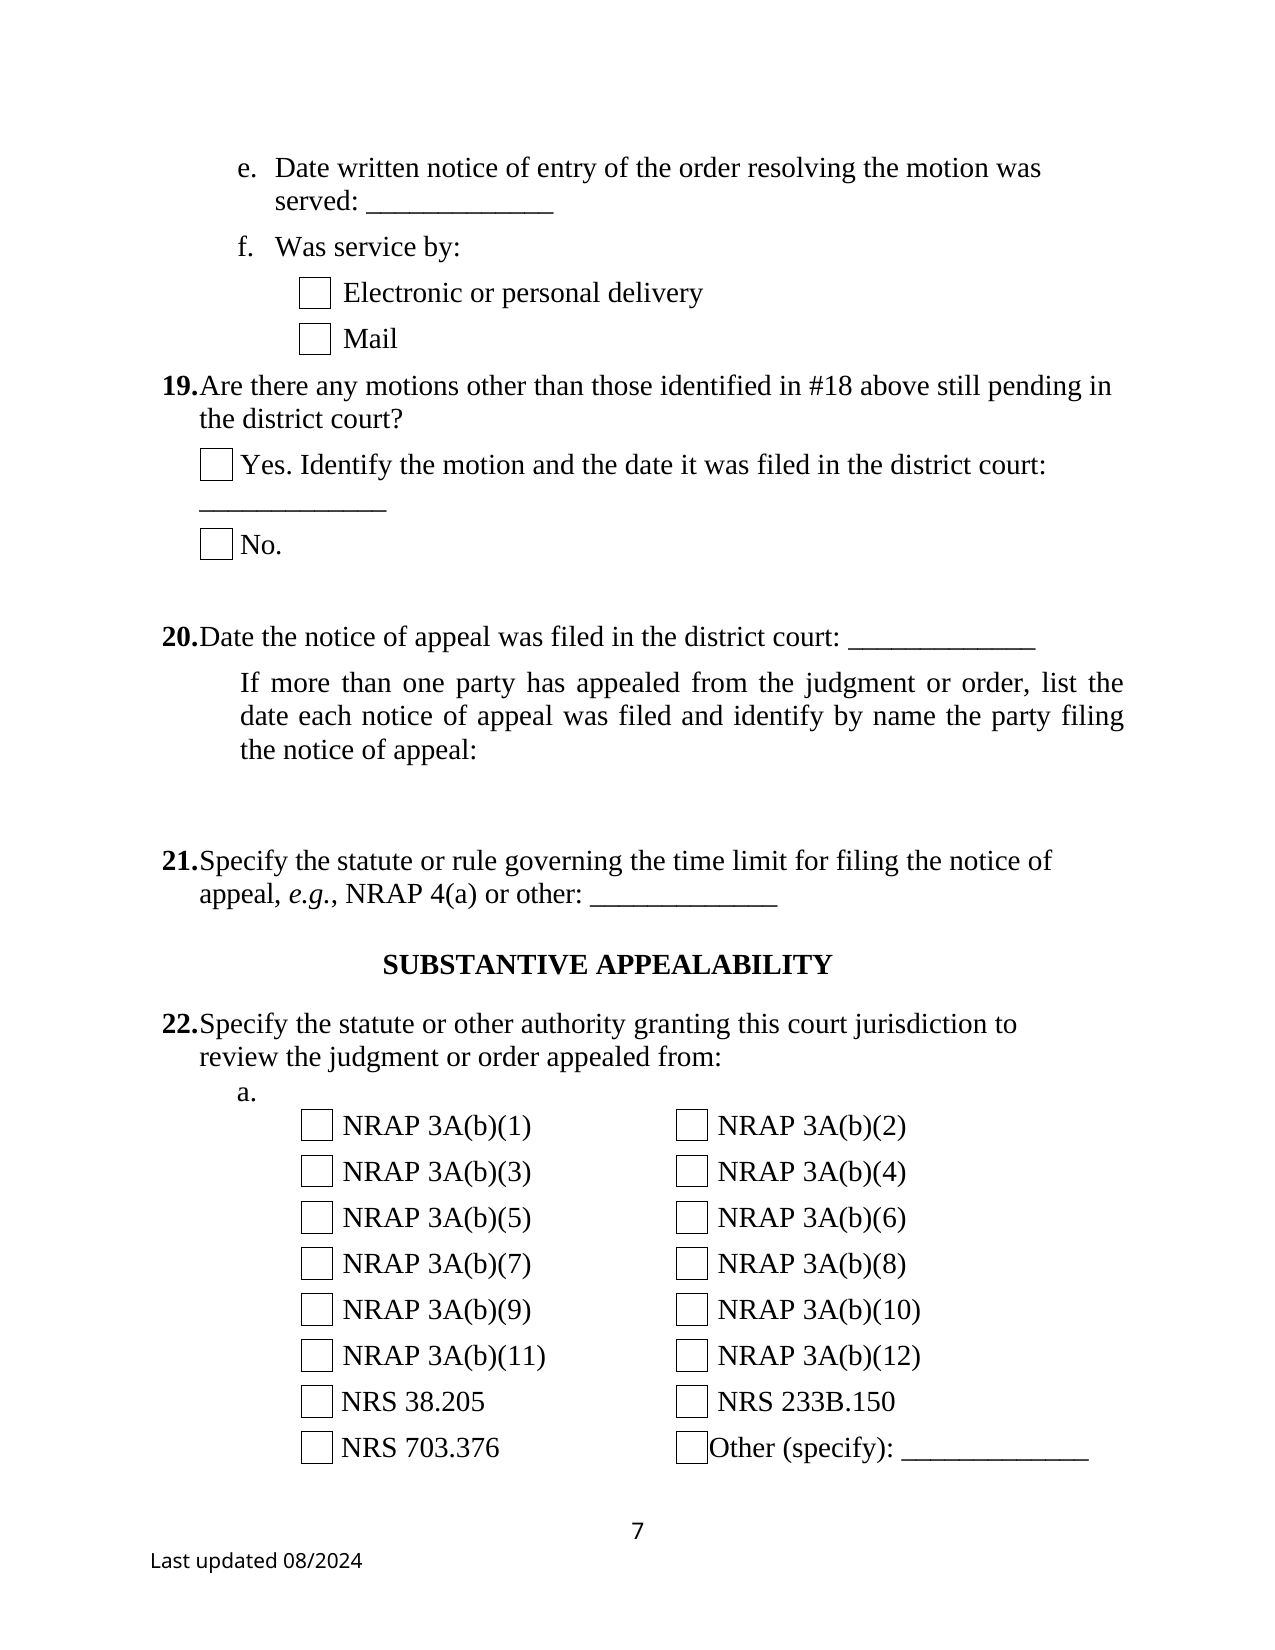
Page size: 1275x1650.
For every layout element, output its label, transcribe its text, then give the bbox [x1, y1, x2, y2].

text NRAP 3A(b)(1) NRAP 3A(b)(2) [225, 1108, 1125, 1142]
text NRAP 3A(b)(9) NRAP 3A(b)(10) [225, 1292, 1125, 1326]
subtitle Specify the statute or other authority granting this court jurisdiction to review the judgment or order appealed from: [162, 1006, 1025, 1073]
subtitle SUBSTANTIVE APPEALABILITY [257, 947, 959, 980]
list Specify the statute or rule governing the time limit for filing the notice of appeal, e.g., NRAP 4(a) or other: _____________ [162, 843, 1125, 910]
text Yes. Identify the motion and the date it was filed in the district court: _____________ [199, 447, 1125, 514]
text NRAP 3A(b)(3) NRAP 3A(b)(4) [225, 1154, 1125, 1188]
text Electronic or personal delivery [298, 276, 1125, 309]
text If more than one party has appealed from the judgment or order, list the date each notice of appeal was filed and identify by name the party filing the notice of appeal: [240, 665, 1125, 766]
text No. [199, 527, 1125, 560]
text NRS 38.205 NRS 233B.150 [225, 1384, 1125, 1418]
list Date written notice of entry of the order resolving the motion was served: _____________ [237, 150, 1047, 217]
text NRS 703.376 Other (specify): _____________ [225, 1430, 1125, 1464]
text NRAP 3A(b)(7) NRAP 3A(b)(8) [225, 1246, 1125, 1280]
text NRAP 3A(b)(11) NRAP 3A(b)(12) [225, 1338, 1125, 1372]
list Date the notice of appeal was filed in the district court: _____________ [162, 619, 1125, 652]
list Are there any motions other than those identified in #18 above still pending in the district court? [162, 368, 1125, 435]
text NRAP 3A(b)(5) NRAP 3A(b)(6) [225, 1200, 1125, 1234]
list Was service by: [237, 229, 1047, 263]
text Mail [298, 322, 1125, 355]
